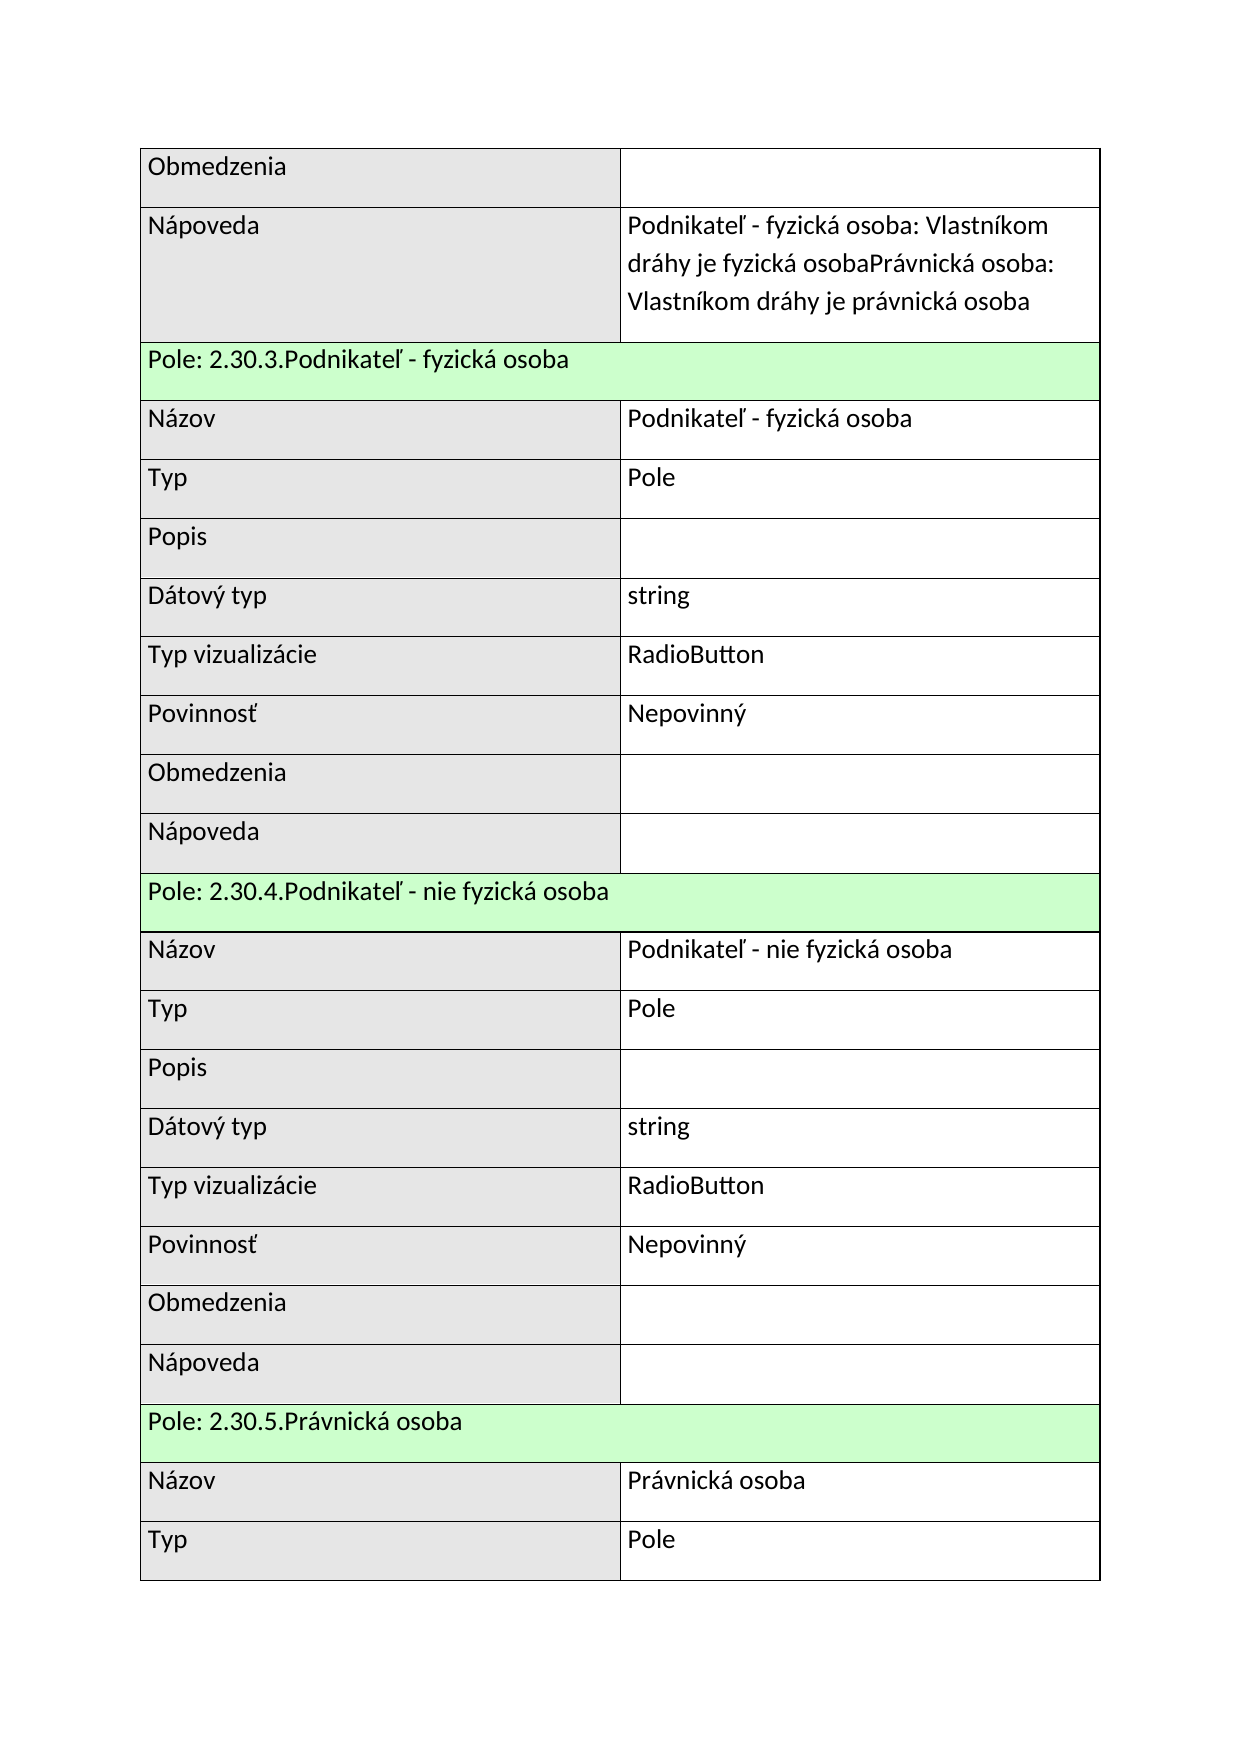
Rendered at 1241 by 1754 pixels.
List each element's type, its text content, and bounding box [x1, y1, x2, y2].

table_cell Povinnosť [141, 1227, 620, 1284]
table_cell RadioButton [621, 1168, 1099, 1226]
table_cell Povinnosť [141, 696, 620, 754]
table_cell Názov [141, 401, 620, 459]
table_cell Dátový typ [141, 1109, 620, 1167]
table_cell Názov [141, 933, 620, 990]
table_cell Nepovinný [621, 1227, 1099, 1284]
table_cell Typ [141, 991, 620, 1049]
table_cell [621, 755, 1099, 813]
table_cell Typ vizualizácie [141, 1168, 620, 1226]
table_cell Podnikateľ - fyzická osoba [621, 401, 1099, 459]
table_cell RadioButton [621, 637, 1099, 695]
table_cell Právnická osoba [621, 1463, 1099, 1521]
table_cell string [621, 579, 1099, 636]
table_cell Typ vizualizácie [141, 637, 620, 695]
table_cell Pole [621, 460, 1099, 518]
table_cell [621, 1345, 1099, 1403]
table_cell Názov [141, 1463, 620, 1521]
table_cell [621, 1050, 1099, 1108]
table_cell [621, 519, 1099, 577]
table_cell Nápoveda [141, 208, 620, 342]
table_cell Typ [141, 1522, 620, 1580]
table_cell string [621, 1109, 1099, 1167]
table_cell Pole [621, 1522, 1099, 1580]
table_cell Obmedzenia [141, 149, 620, 207]
table_cell Popis [141, 519, 620, 577]
table_cell Nápoveda [141, 1345, 620, 1403]
table_cell Obmedzenia [141, 1286, 620, 1344]
table_cell Pole [621, 991, 1099, 1049]
table_cell Pole: 2.30.3.Podnikateľ - fyzická osoba [141, 343, 1099, 400]
table_cell Pole: 2.30.4.Podnikateľ - nie fyzická osoba [141, 874, 1099, 931]
table_cell Typ [141, 460, 620, 518]
table_cell Obmedzenia [141, 755, 620, 813]
table_cell [621, 1286, 1099, 1344]
table_cell Dátový typ [141, 579, 620, 636]
table_cell Popis [141, 1050, 620, 1108]
table_cell Podnikateľ - nie fyzická osoba [621, 933, 1099, 990]
table_cell [621, 149, 1099, 207]
table_cell Nepovinný [621, 696, 1099, 754]
table_cell Nápoveda [141, 814, 620, 873]
table_cell Podnikateľ - fyzická osoba: Vlastníkom dráhy je fyzická osobaPrávnická osoba: Vlastníkom dráhy je právnická osoba [621, 208, 1099, 342]
table_cell [621, 814, 1099, 873]
table_cell Pole: 2.30.5.Právnická osoba [141, 1405, 1099, 1462]
